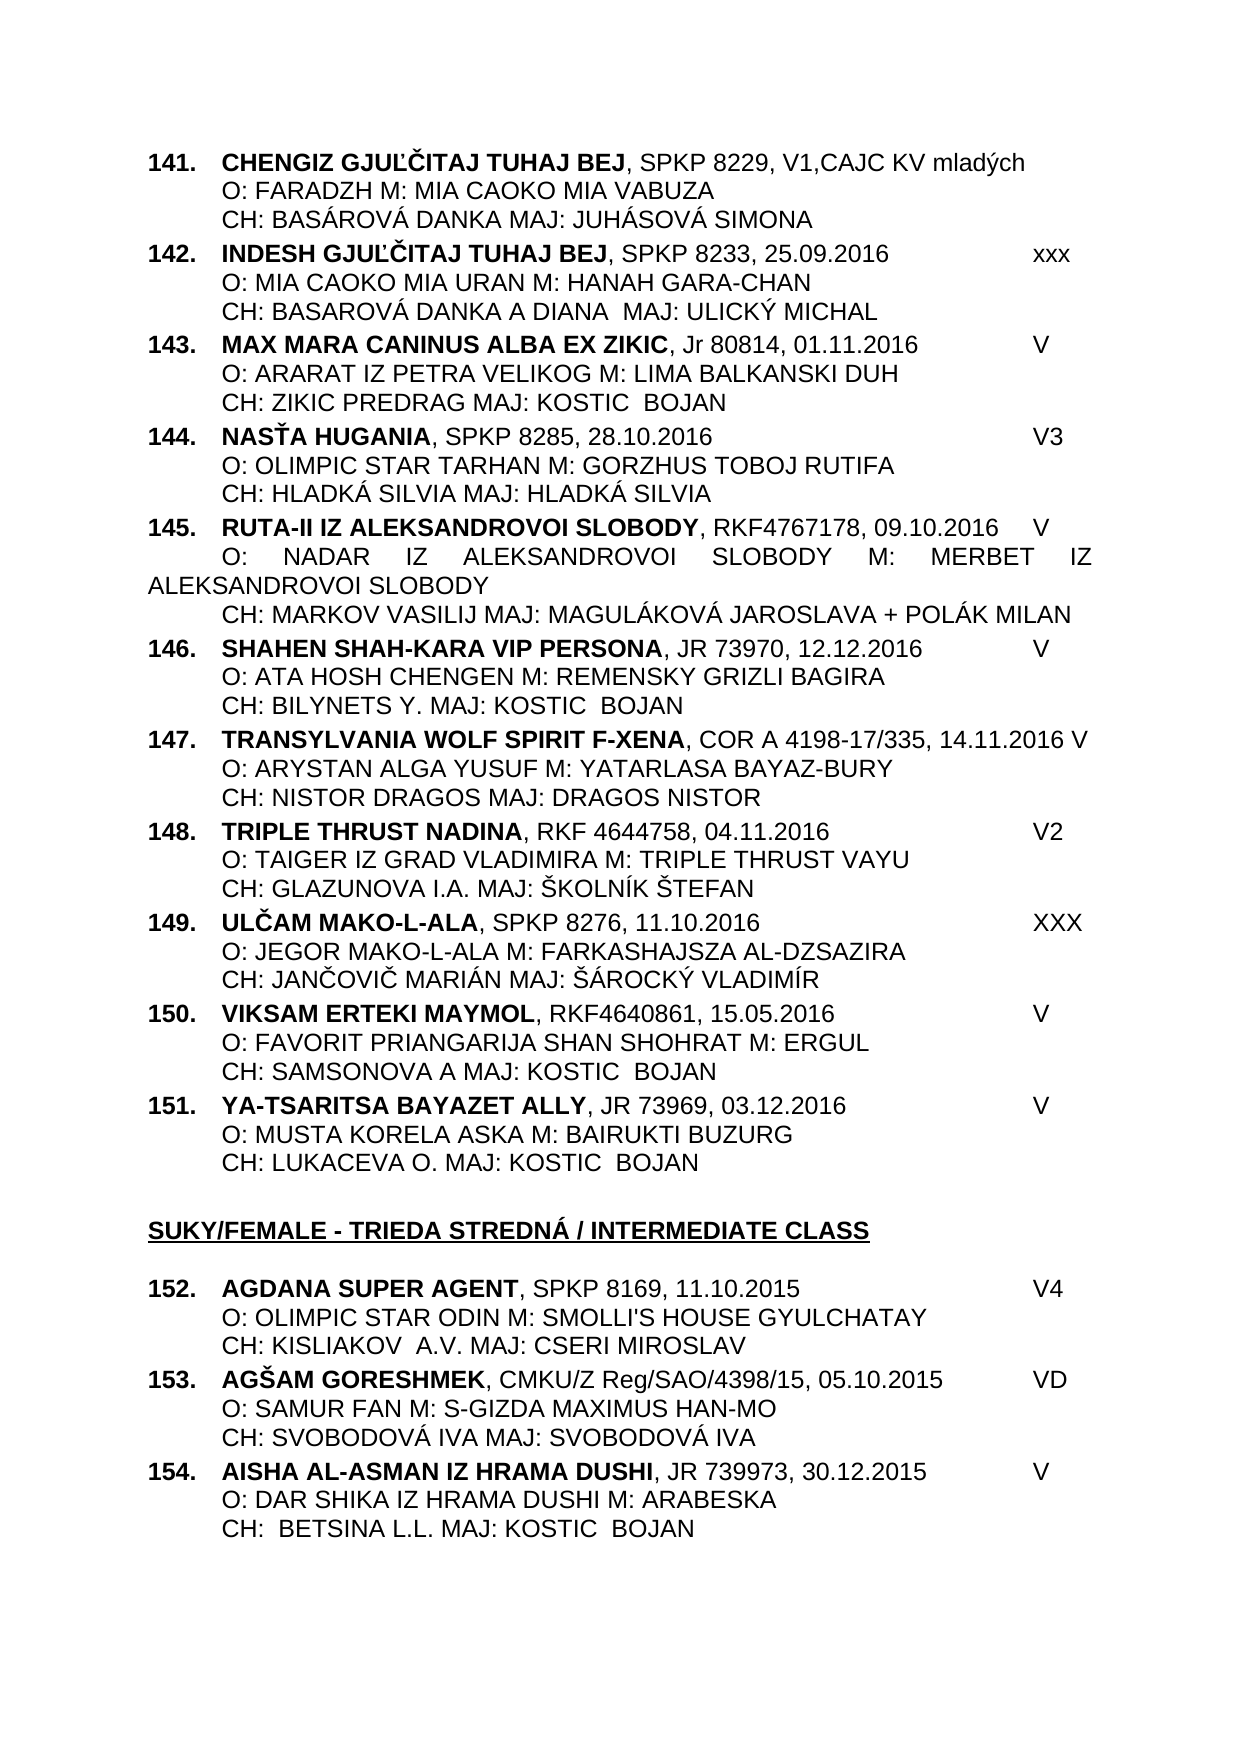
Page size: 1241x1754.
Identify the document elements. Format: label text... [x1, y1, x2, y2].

text O: FAVORIT PRIANGARIJA SHAN SHOHRAT M: ERGUL [148, 1028, 1093, 1057]
text 147. TRANSYLVANIA WOLF SPIRIT F-XENA, COR A 4198-17/335, 14.11.2016 V [148, 725, 1093, 754]
text SUKY/FEMALE - TRIEDA STREDNÁ / INTERMEDIATE CLASS [148, 1216, 1093, 1245]
text CH: BASAROVÁ DANKA A DIANA MAJ: ULICKÝ MICHAL [148, 297, 1093, 325]
text CH: BILYNETS Y. MAJ: KOSTIC BOJAN [148, 691, 1093, 720]
text O: MIA CAOKO MIA URAN M: HANAH GARA-CHAN [148, 268, 1093, 297]
text CH: GLAZUNOVA I.A. MAJ: ŠKOLNÍK ŠTEFAN [148, 874, 1093, 903]
text 141. CHENGIZ GJUĽČITAJ TUHAJ BEJ, SPKP 8229, V1,CAJC KV mladých [148, 148, 1093, 176]
text O: ARYSTAN ALGA YUSUF M: YATARLASA BAYAZ-BURY [148, 754, 1093, 783]
text CH: SAMSONOVA A MAJ: KOSTIC BOJAN [148, 1057, 1093, 1086]
text CH: BASÁROVÁ DANKA MAJ: JUHÁSOVÁ SIMONA [148, 205, 1093, 234]
text CH: MARKOV VASILIJ MAJ: MAGULÁKOVÁ JAROSLAVA + POLÁK MILAN [148, 600, 1093, 628]
text O: MUSTA KORELA ASKA M: BAIRUKTI BUZURG [148, 1120, 1093, 1148]
text O: NADAR IZ ALEKSANDROVOI SLOBODY M: MERBET IZ ALEKSANDROVOI SLOBODY [148, 542, 1093, 600]
text O: ARARAT IZ PETRA VELIKOG M: LIMA BALKANSKI DUH [148, 359, 1093, 388]
text CH: BETSINA L.L. MAJ: KOSTIC BOJAN [148, 1514, 1093, 1543]
text 152. AGDANA SUPER AGENT, SPKP 8169, 11.10.2015 V4 [148, 1274, 1093, 1303]
text 153. AGŠAM GORESHMEK, CMKU/Z Reg/SAO/4398/15, 05.10.2015 VD [148, 1365, 1093, 1394]
text 154. AISHA AL-ASMAN IZ HRAMA DUSHI, JR 739973, 30.12.2015 V [148, 1457, 1093, 1486]
text CH: SVOBODOVÁ IVA MAJ: SVOBODOVÁ IVA [148, 1423, 1093, 1452]
text 144. NASŤA HUGANIA, SPKP 8285, 28.10.2016 V3 [148, 422, 1093, 451]
text 145. RUTA-II IZ ALEKSANDROVOI SLOBODY, RKF4767178, 09.10.2016 V [148, 513, 1093, 542]
text O: TAIGER IZ GRAD VLADIMIRA M: TRIPLE THRUST VAYU [148, 845, 1093, 874]
text CH: NISTOR DRAGOS MAJ: DRAGOS NISTOR [148, 783, 1093, 811]
text CH: LUKACEVA O. MAJ: KOSTIC BOJAN [148, 1148, 1093, 1177]
text 148. TRIPLE THRUST NADINA, RKF 4644758, 04.11.2016 V2 [148, 817, 1093, 845]
text 150. VIKSAM ERTEKI MAYMOL, RKF4640861, 15.05.2016 V [148, 999, 1093, 1028]
text CH: JANČOVIČ MARIÁN MAJ: ŠÁROCKÝ VLADIMÍR [148, 966, 1093, 994]
text O: FARADZH M: MIA CAOKO MIA VABUZA [148, 176, 1093, 205]
text O: SAMUR FAN M: S-GIZDA MAXIMUS HAN-MO [148, 1394, 1093, 1423]
text CH: HLADKÁ SILVIA MAJ: HLADKÁ SILVIA [148, 479, 1093, 508]
text O: OLIMPIC STAR ODIN M: SMOLLI'S HOUSE GYULCHATAY [148, 1303, 1093, 1331]
text 151. YA-TSARITSA BAYAZET ALLY, JR 73969, 03.12.2016 V [148, 1091, 1093, 1120]
text 142. INDESH GJUĽČITAJ TUHAJ BEJ, SPKP 8233, 25.09.2016 xxx [148, 239, 1093, 268]
text 149. ULČAM MAKO-L-ALA, SPKP 8276, 11.10.2016 XXX [148, 908, 1093, 937]
text 146. SHAHEN SHAH-KARA VIP PERSONA, JR 73970, 12.12.2016 V [148, 634, 1093, 662]
text O: JEGOR MAKO-L-ALA M: FARKASHAJSZA AL-DZSAZIRA [148, 937, 1093, 966]
text CH: KISLIAKOV A.V. MAJ: CSERI MIROSLAV [148, 1331, 1093, 1360]
text 143. MAX MARA CANINUS ALBA EX ZIKIC, Jr 80814, 01.11.2016 V [148, 331, 1093, 359]
text O: ATA HOSH CHENGEN M: REMENSKY GRIZLI BAGIRA [148, 662, 1093, 691]
text O: DAR SHIKA IZ HRAMA DUSHI M: ARABESKA [148, 1486, 1093, 1514]
text O: OLIMPIC STAR TARHAN M: GORZHUS TOBOJ RUTIFA [148, 451, 1093, 479]
text CH: ZIKIC PREDRAG MAJ: KOSTIC BOJAN [148, 388, 1093, 417]
